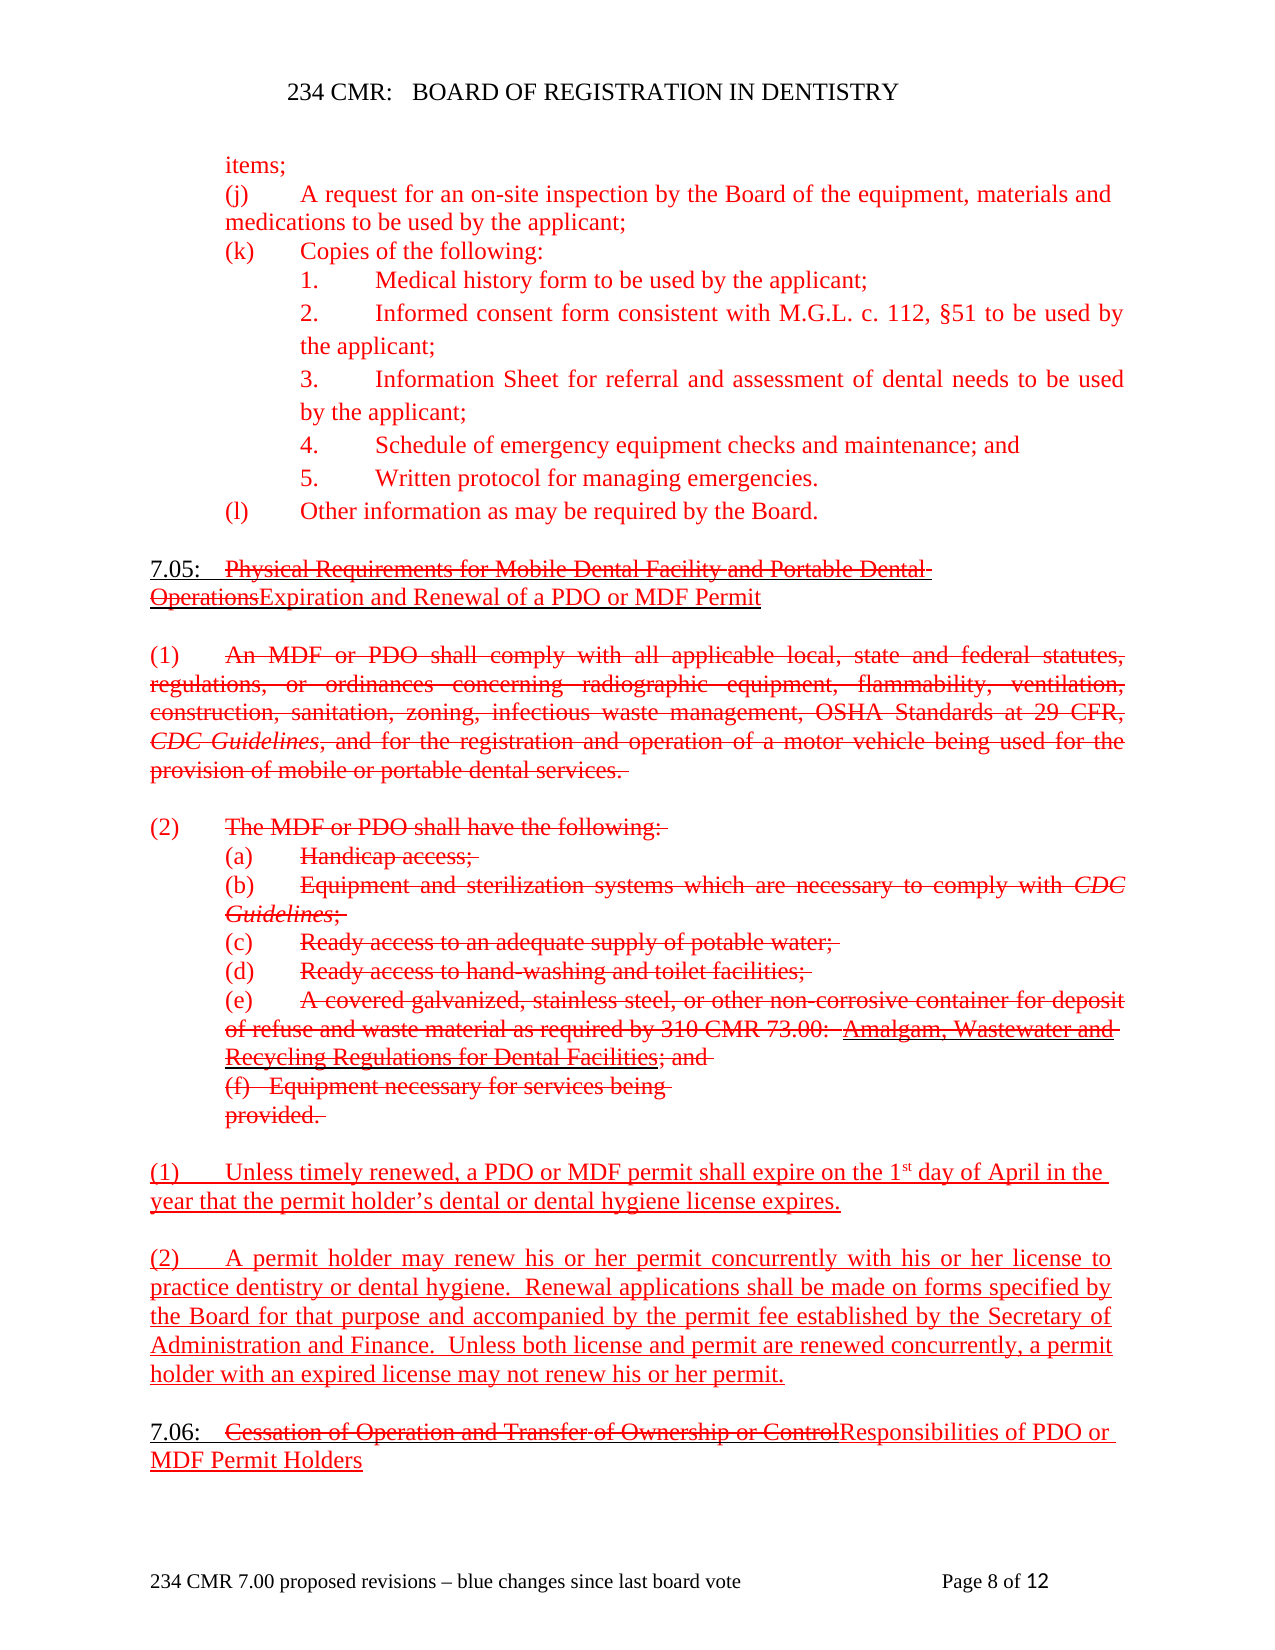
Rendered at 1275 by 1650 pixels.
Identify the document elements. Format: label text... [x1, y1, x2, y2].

list Written protocol for managing emergencies. [300, 463, 1125, 492]
list Handicap access; [225, 841, 1125, 870]
text 7.05: Physical Requirements for Mobile Dental Facility and Portable Dental OperationsExpiration and Renewal of a PDO or MDF Permit [150, 554, 1125, 611]
text (1) Unless timely renewed, a PDO or MDF permit shall expire on the 1st day of April in the year that the permit holder’s dental or dental hygiene license expires. [150, 1157, 1125, 1215]
list Equipment and sterilization systems which are necessary to comply with CDC Guidelines; [225, 870, 1125, 927]
text Recycling Regulations for Dental Facilities; and [225, 1042, 764, 1071]
list An MDF or PDO shall comply with all applicable local, state and federal statutes, regulations, or ordinances concerning radiographic equipment, flammability, ventilation, construction, sanitation, zoning, infectious waste management, OSHA Standards at 29 CFR, CDC Guidelines, and for the registration and operation of a motor vehicle being used for the provision of mobile or portable dental services. [150, 640, 1125, 684]
text 7.06: Cessation of Operation and Transfer of Ownership or ControlResponsibilities of PDO or MDF Permit Holders [150, 1417, 1125, 1474]
list An MDF or PDO shall comply with all applicable local, state and federal statutes, regulations, or ordinances concerning radiographic equipment, flammability, ventilation, construction, sanitation, zoning, infectious waste management, OSHA Standards at 29 CFR, CDC Guidelines, and for the registration and operation of a motor vehicle being used for the provision of mobile or portable dental services. [150, 686, 1125, 713]
list Schedule of emergency equipment checks and maintenance; and [300, 430, 1125, 459]
text (k) Copies of the following: [225, 236, 1113, 265]
text (l) Other information as may be required by the Board. [225, 496, 1113, 525]
list The MDF or PDO shall have the following: [150, 812, 1125, 841]
list Information Sheet for referral and assessment of dental needs to be used by the applicant; [300, 364, 1125, 426]
list An MDF or PDO shall comply with all applicable local, state and federal statutes, regulations, or ordinances concerning radiographic equipment, flammability, ventilation, construction, sanitation, zoning, infectious waste management, OSHA Standards at 29 CFR, CDC Guidelines, and for the registration and operation of a motor vehicle being used for the provision of mobile or portable dental services. [150, 743, 1125, 784]
text (f) Equipment necessary for services being provided. [225, 1071, 764, 1129]
list Ready access to an adequate supply of potable water; [225, 927, 1125, 956]
list A covered galvanized, stainless steel, or other non-corrosive container for deposit of refuse and waste material as required by 310 CMR 73.00: Amalgam, Wastewater and [225, 985, 1125, 1042]
list An MDF or PDO shall comply with all applicable local, state and federal statutes, regulations, or ordinances concerning radiographic equipment, flammability, ventilation, construction, sanitation, zoning, infectious waste management, OSHA Standards at 29 CFR, CDC Guidelines, and for the registration and operation of a motor vehicle being used for the provision of mobile or portable dental services. [150, 714, 1125, 742]
list Informed consent form consistent with M.G.L. c. 112, §51 to be used by the applicant; [300, 298, 1125, 360]
list Ready access to hand-washing and toilet facilities; [225, 956, 1125, 985]
text (j) A request for an on-site inspection by the Board of the equipment, materials and medications to be used by the applicant; [225, 179, 1113, 236]
text (2) A permit holder may renew his or her permit concurrently with his or her license to practice dentistry or dental hygiene. Renewal applications shall be made on forms specified by the Board for that purpose and accompanied by the permit fee established by the Secretary of Administration and Finance. Unless both license and permit are renewed concurrently, a permit holder with an expired license may not renew his or her permit. [150, 1243, 1113, 1355]
list Medical history form to be used by the applicant; [300, 265, 1125, 294]
text (2) A permit holder may renew his or her permit concurrently with his or her license to practice dentistry or dental hygiene. Renewal applications shall be made on forms specified by the Board for that purpose and accompanied by the permit fee established by the Secretary of Administration and Finance. Unless both license and permit are renewed concurrently, a permit holder with an expired license may not renew his or her permit. [150, 1356, 1113, 1388]
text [225, 150, 1113, 179]
